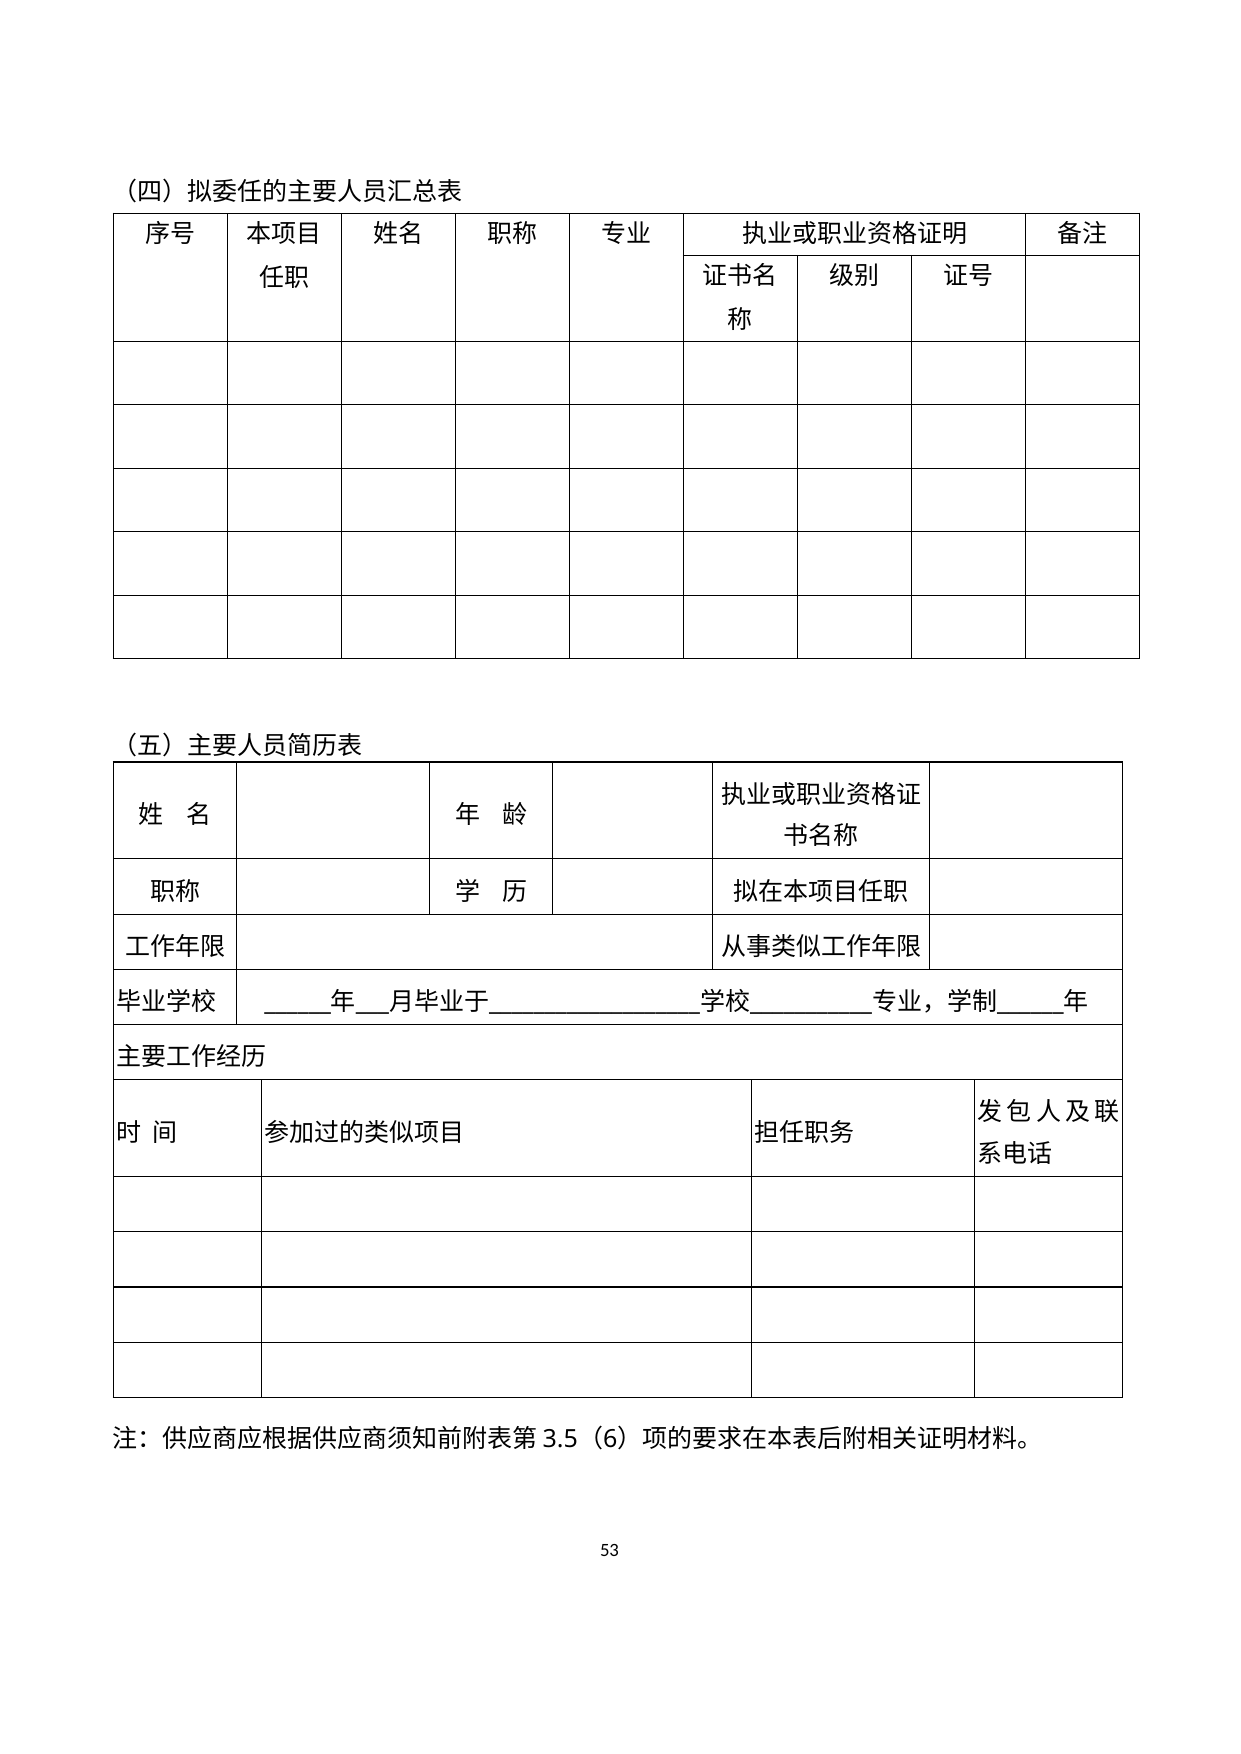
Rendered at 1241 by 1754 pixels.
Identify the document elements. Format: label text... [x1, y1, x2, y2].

table_cell [570, 596, 683, 658]
table_header [930, 763, 1122, 858]
table_header 年 龄 [430, 763, 552, 858]
table_cell [684, 342, 797, 404]
table_cell [798, 596, 911, 658]
table_cell [930, 859, 1122, 913]
table_cell ______年___月毕业于___________________学校___________专业，学制______年 [237, 970, 1122, 1024]
table_cell [1026, 596, 1139, 658]
table_cell [798, 469, 911, 531]
table_cell 级别 [798, 256, 911, 341]
table_header [237, 763, 429, 858]
table_header 专业 [570, 214, 683, 341]
table_cell [114, 1232, 261, 1286]
table_cell [114, 1288, 261, 1342]
table_cell [228, 405, 341, 468]
table_cell [570, 532, 683, 595]
table_cell [975, 1288, 1122, 1342]
table_cell [262, 1232, 751, 1286]
table_cell [912, 596, 1025, 658]
table_cell [456, 596, 569, 658]
table_cell [930, 915, 1122, 969]
table_cell [228, 596, 341, 658]
table_cell 职称 [114, 859, 236, 913]
table_cell [553, 859, 712, 913]
table_cell [237, 859, 429, 913]
table_cell 发包人及联系电话 [975, 1080, 1122, 1176]
table_cell 主要工作经历 [114, 1025, 1122, 1079]
table_cell [342, 596, 455, 658]
table_cell 学 历 [430, 859, 552, 913]
table_cell [114, 596, 227, 658]
table_cell [237, 915, 712, 969]
table_cell [912, 342, 1025, 404]
table_cell 毕业学校 [114, 970, 236, 1024]
table_cell [1026, 532, 1139, 595]
table_cell [456, 532, 569, 595]
table_cell 从事类似工作年限 [713, 915, 929, 969]
table_cell [798, 405, 911, 468]
table_cell 时 间 [114, 1080, 261, 1176]
table_cell [228, 532, 341, 595]
table_cell [342, 405, 455, 468]
table_cell [752, 1343, 974, 1397]
table_cell [114, 532, 227, 595]
table_cell 证书名称 [684, 256, 797, 341]
table_cell 证号 [912, 256, 1025, 341]
table_cell [752, 1288, 974, 1342]
table_cell [912, 532, 1025, 595]
text 注：供应商应根据供应商须知前附表第3.5（6）项的要求在本表后附相关证明材料。 [112, 1398, 1128, 1460]
table_header 姓名 [342, 214, 455, 341]
table_cell [456, 405, 569, 468]
table_cell 工作年限 [114, 915, 236, 969]
table_cell [912, 469, 1025, 531]
table_cell [456, 469, 569, 531]
table_cell [1026, 469, 1139, 531]
table_header 本项目任职 [228, 214, 341, 341]
table_cell [752, 1177, 974, 1231]
table_cell [114, 1343, 261, 1397]
table_cell [342, 469, 455, 531]
table_cell [456, 342, 569, 404]
table_cell [570, 342, 683, 404]
subtitle （五）主要人员简历表 [112, 722, 1128, 761]
table_cell [684, 405, 797, 468]
table_header 执业或职业资格证书名称 [713, 763, 929, 858]
table_cell [975, 1177, 1122, 1231]
table_header 执业或职业资格证明 [684, 214, 1025, 255]
table_cell [912, 405, 1025, 468]
table_cell [798, 532, 911, 595]
table_cell [342, 532, 455, 595]
table_cell [752, 1232, 974, 1286]
table_cell [570, 405, 683, 468]
table_cell [1026, 256, 1139, 341]
table_cell [262, 1288, 751, 1342]
table_header [553, 763, 712, 858]
table_cell [975, 1343, 1122, 1397]
table_cell [228, 469, 341, 531]
table_cell [1026, 405, 1139, 468]
table_cell [684, 532, 797, 595]
table_cell 参加过的类似项目 [262, 1080, 751, 1176]
table_cell [798, 342, 911, 404]
table_cell [114, 342, 227, 404]
table_cell [114, 469, 227, 531]
table_cell [1026, 342, 1139, 404]
table_cell [262, 1177, 751, 1231]
table_cell [262, 1343, 751, 1397]
table_header 备注 [1026, 214, 1139, 255]
table_header 姓 名 [114, 763, 236, 858]
table_cell [975, 1232, 1122, 1286]
table_cell [684, 469, 797, 531]
table_header 序号 [114, 214, 227, 341]
table_cell [570, 469, 683, 531]
text （四）拟委任的主要人员汇总表 [112, 150, 1128, 212]
table_cell [114, 405, 227, 468]
table_cell [342, 342, 455, 404]
table_header 职称 [456, 214, 569, 341]
table_cell [228, 342, 341, 404]
table_cell [684, 596, 797, 658]
table_cell [114, 1177, 261, 1231]
table_cell 担任职务 [752, 1080, 974, 1176]
table_cell 拟在本项目任职 [713, 859, 929, 913]
